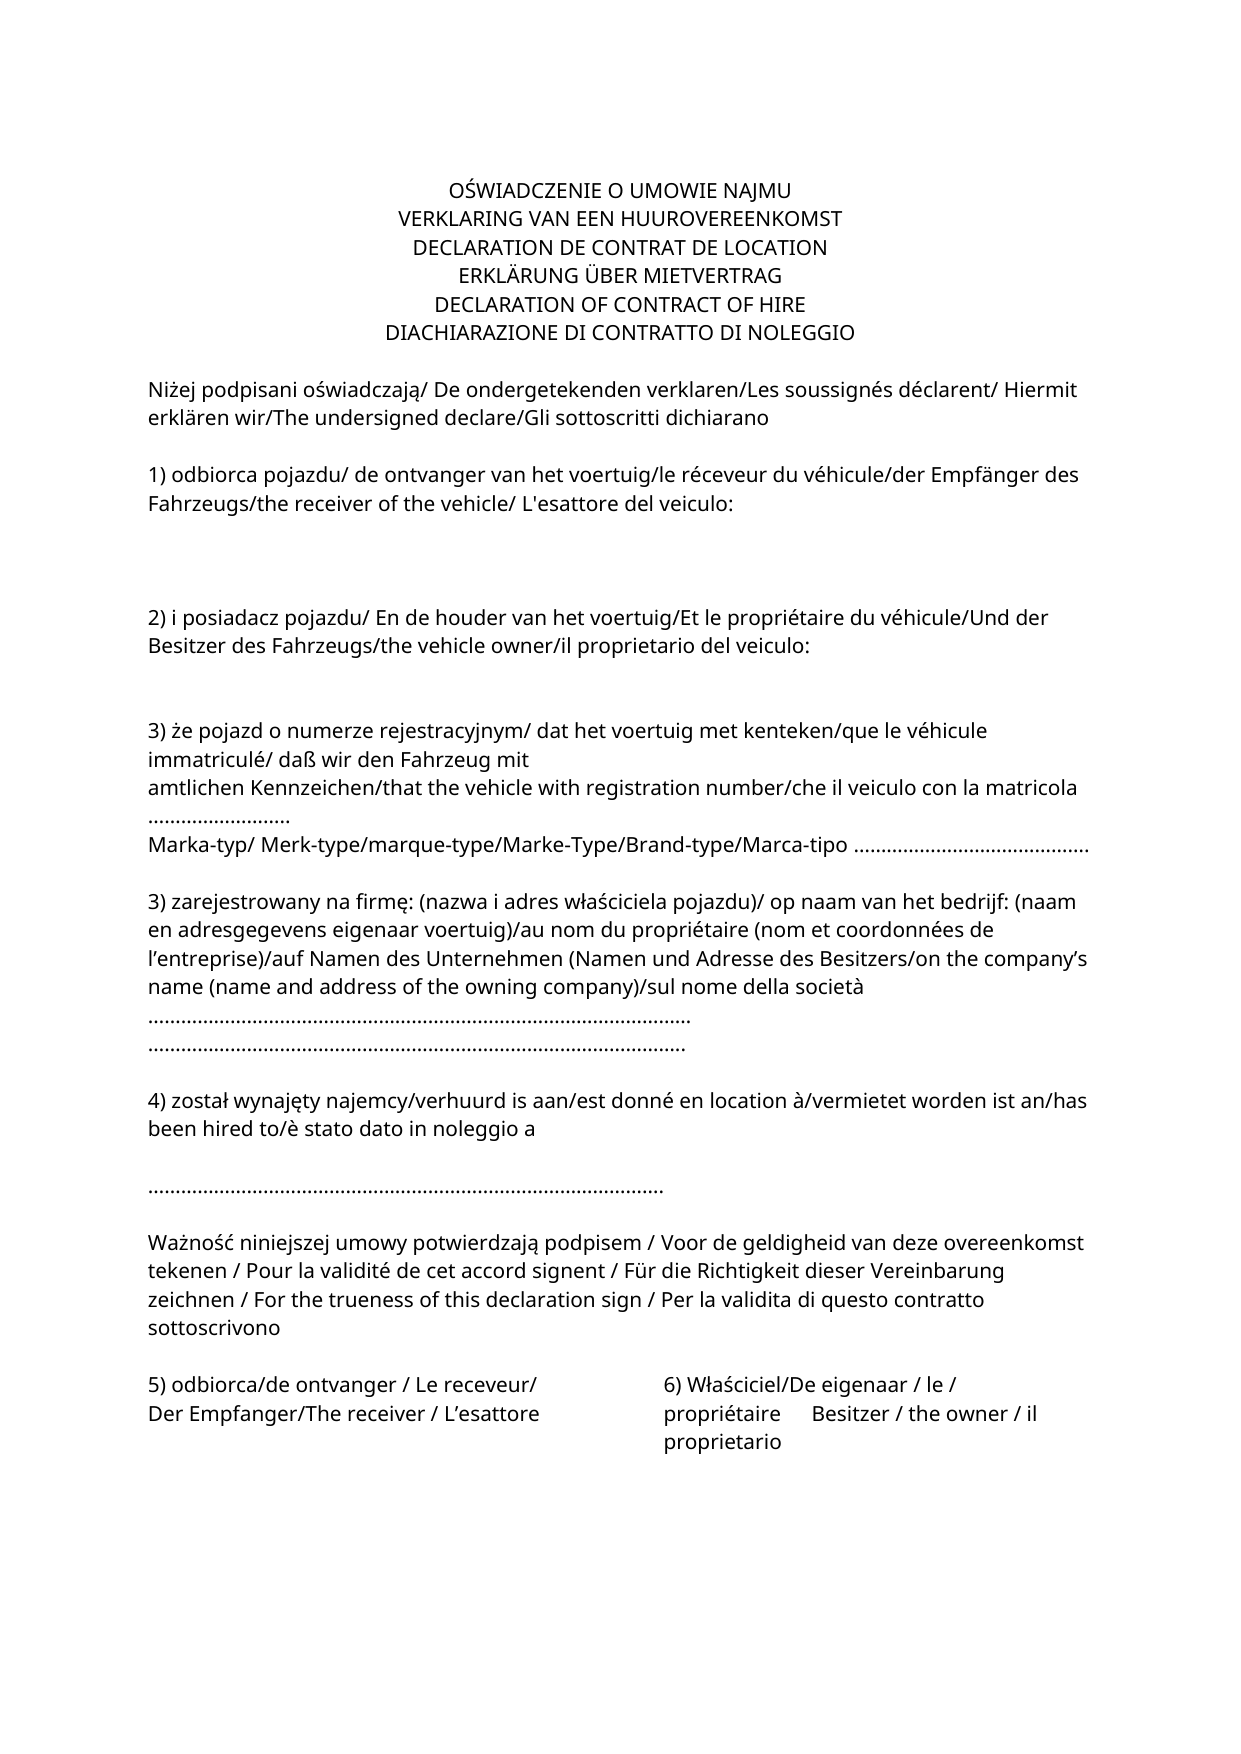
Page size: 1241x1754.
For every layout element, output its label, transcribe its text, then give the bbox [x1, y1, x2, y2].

text VERKLARING VAN EEN HUUROVEREENKOMST [148, 204, 1093, 233]
text 3) zarejestrowany na firmę: (nazwa i adres właściciela pojazdu)/ op naam van het bedrijf: (naam en adresgegevens eigenaar voertuig)/au nom du propriétaire (nom et coordonnées de l’entreprise)/auf Namen des Unternehmen (Namen und Adresse des Besitzers/on the company’s name (name and address of the owning company)/sul nome della società [148, 887, 1093, 1001]
text …………………………………………………………………………………….. [148, 1029, 1093, 1058]
text ……………………………………………………………………………………… [148, 1001, 1093, 1029]
text 3) że pojazd o numerze rejestracyjnym/ dat het voertuig met kenteken/que le véhicule immatriculé/ daß wir den Fahrzeug mit [148, 716, 1093, 773]
text DECLARATION OF CONTRACT OF HIRE [148, 290, 1093, 318]
text Der Empfanger/The receiver / L’esattore propriétaire Besitzer / the owner / il proprietario [148, 1399, 1093, 1456]
text 2) i posiadacz pojazdu/ En de houder van het voertuig/Et le propriétaire du véhicule/Und der Besitzer des Fahrzeugs/the vehicle owner/il proprietario del veiculo: [148, 603, 1093, 659]
text OŚWIADCZENIE O UMOWIE NAJMU [148, 176, 1093, 204]
text DECLARATION DE CONTRAT DE LOCATION [148, 233, 1093, 261]
subtitle ERKLÄRUNG ÜBER MIETVERTRAG [148, 261, 1093, 290]
text 5) odbiorca/de ontvanger / Le receveur/ 6) Właściciel/De eigenaar / le / [148, 1370, 1093, 1399]
text 4) został wynajęty najemcy/verhuurd is aan/est donné en location à/vermietet worden ist an/has been hired to/è stato dato in noleggio a [148, 1086, 1093, 1143]
text Marka-typ/ Merk-type/marque-type/Marke-Type/Brand-type/Marca-tipo ……………………………………. [148, 830, 1093, 858]
text DIACHIARAZIONE DI CONTRATTO DI NOLEGGIO [148, 318, 1093, 347]
text Ważność niniejszej umowy potwierdzają podpisem / Voor de geldigheid van deze overeenkomst tekenen / Pour la validité de cet accord signent / Für die Richtigkeit dieser Vereinbarung zeichnen / For the trueness of this declaration sign / Per la validita di questo contratto sottoscrivono [148, 1228, 1093, 1342]
text Niżej podpisani oświadczają/ De ondergetekenden verklaren/Les soussignés déclarent/ Hiermit erklären wir/The undersigned declare/Gli sottoscritti dichiarano [148, 375, 1093, 432]
text amtlichen Kennzeichen/that the vehicle with registration number/che il veiculo con la matricola …………………….. [148, 773, 1093, 830]
text 1) odbiorca pojazdu/ de ontvanger van het voertuig/le réceveur du véhicule/der Empfänger des Fahrzeugs/the receiver of the vehicle/ L'esattore del veiculo: [148, 460, 1093, 517]
text …………………………………………………………………………………. [148, 1171, 1093, 1200]
